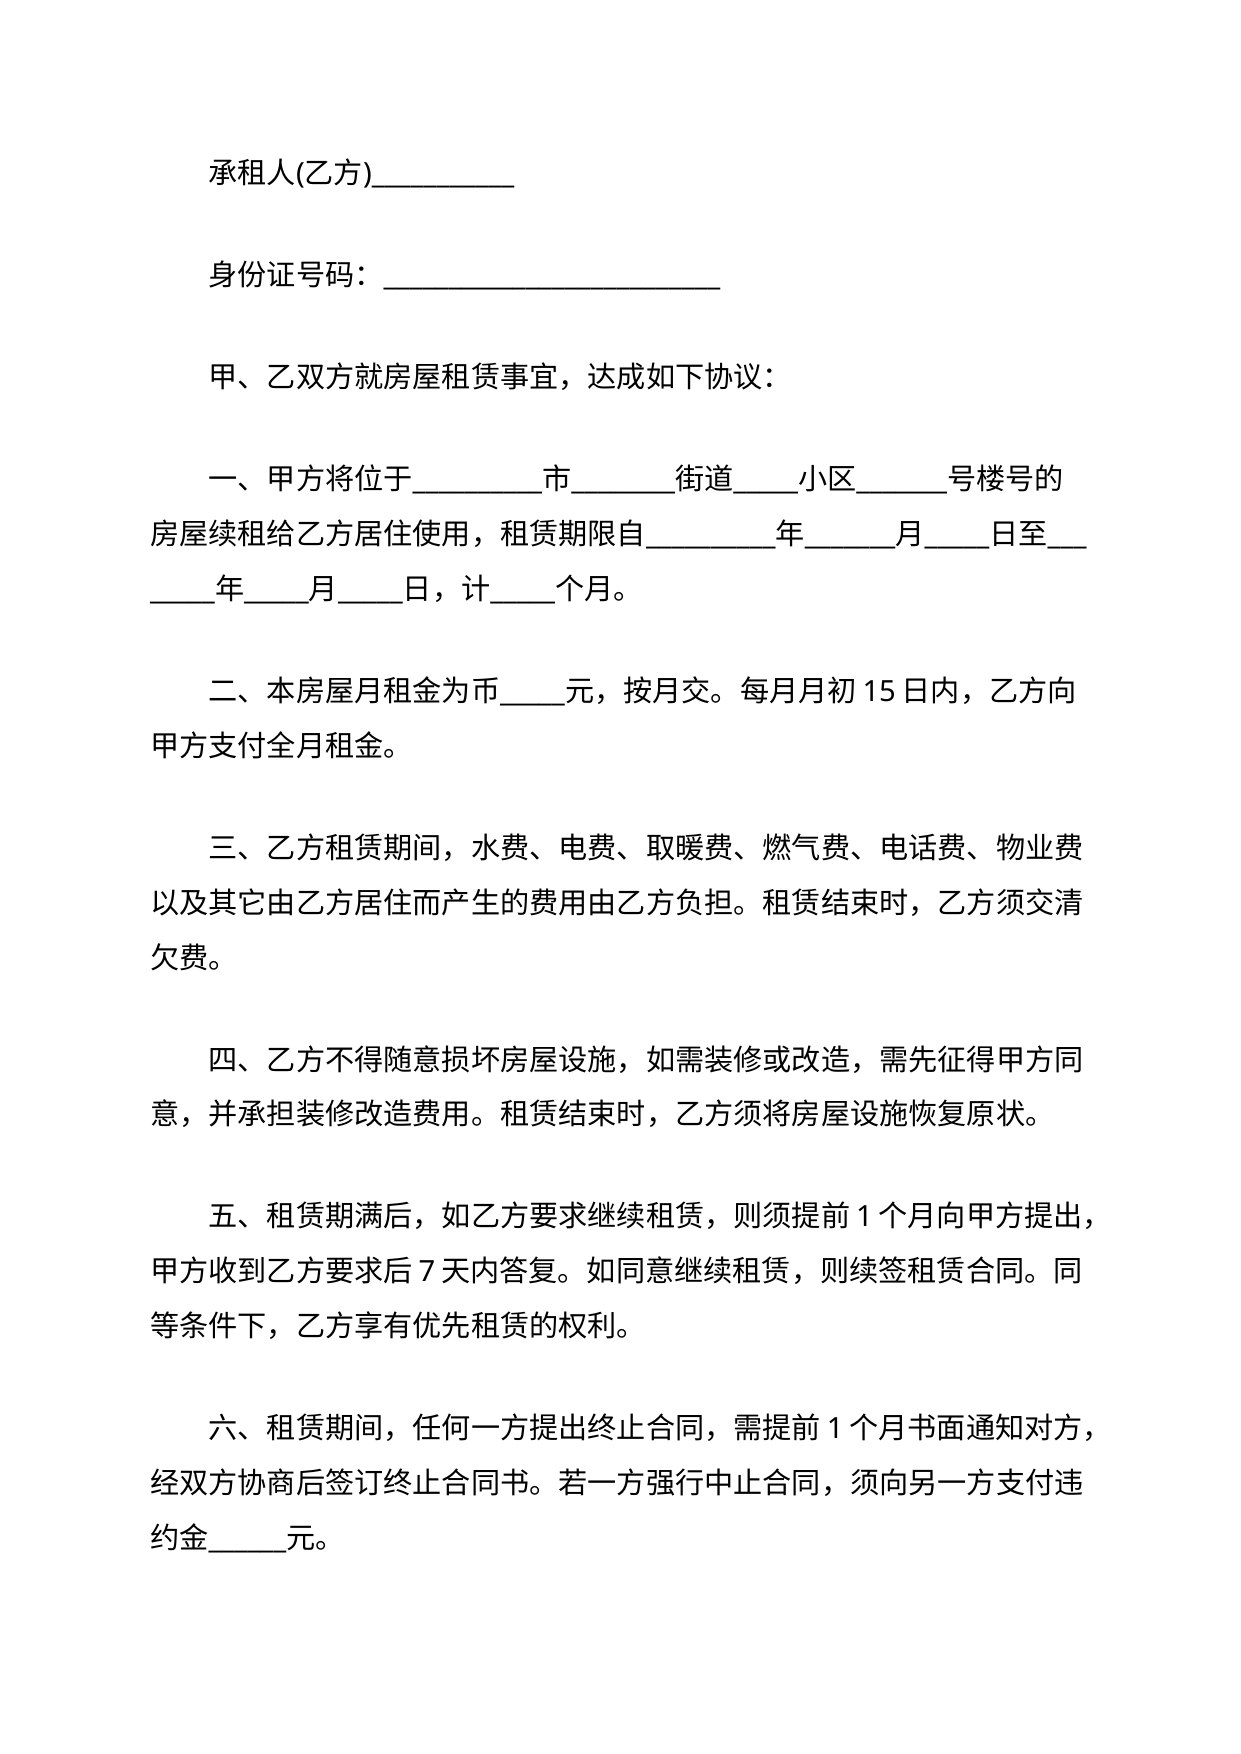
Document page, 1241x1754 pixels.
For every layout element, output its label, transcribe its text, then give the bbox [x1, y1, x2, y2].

text 甲、乙双方就房屋租赁事宜，达成如下协议： [150, 354, 1090, 396]
text 四、乙方不得随意损坏房屋设施，如需装修或改造，需先征得甲方同意，并承担装修改造费用。租赁结束时，乙方须将房屋设施恢复原状。 [150, 1036, 1090, 1133]
text 六、租赁期间，任何一方提出终止合同，需提前1个月书面通知对方，经双方协商后签订终止合同书。若一方强行中止合同，须向另一方支付违约金______元。 [150, 1404, 1090, 1557]
text 二、本房屋月租金为币_____元，按月交。每月月初15日内，乙方向甲方支付全月租金。 [150, 668, 1090, 765]
text 三、乙方租赁期间，水费、电费、取暖费、燃气费、电话费、物业费以及其它由乙方居住而产生的费用由乙方负担。租赁结束时，乙方须交清欠费。 [150, 824, 1090, 977]
text 五、租赁期满后，如乙方要求继续租赁，则须提前1个月向甲方提出，甲方收到乙方要求后7天内答复。如同意继续租赁，则续签租赁合同。同等条件下，乙方享有优先租赁的权利。 [150, 1193, 1090, 1345]
text 身份证号码：__________________________ [150, 252, 1090, 294]
text 承租人(乙方)___________ [150, 150, 1090, 192]
text 一、甲方将位于__________市________街道_____小区_______号楼号的房屋续租给乙方居住使用，租赁期限自__________年_______月_____日至________年_____月_____日，计_____个月。 [150, 456, 1090, 608]
